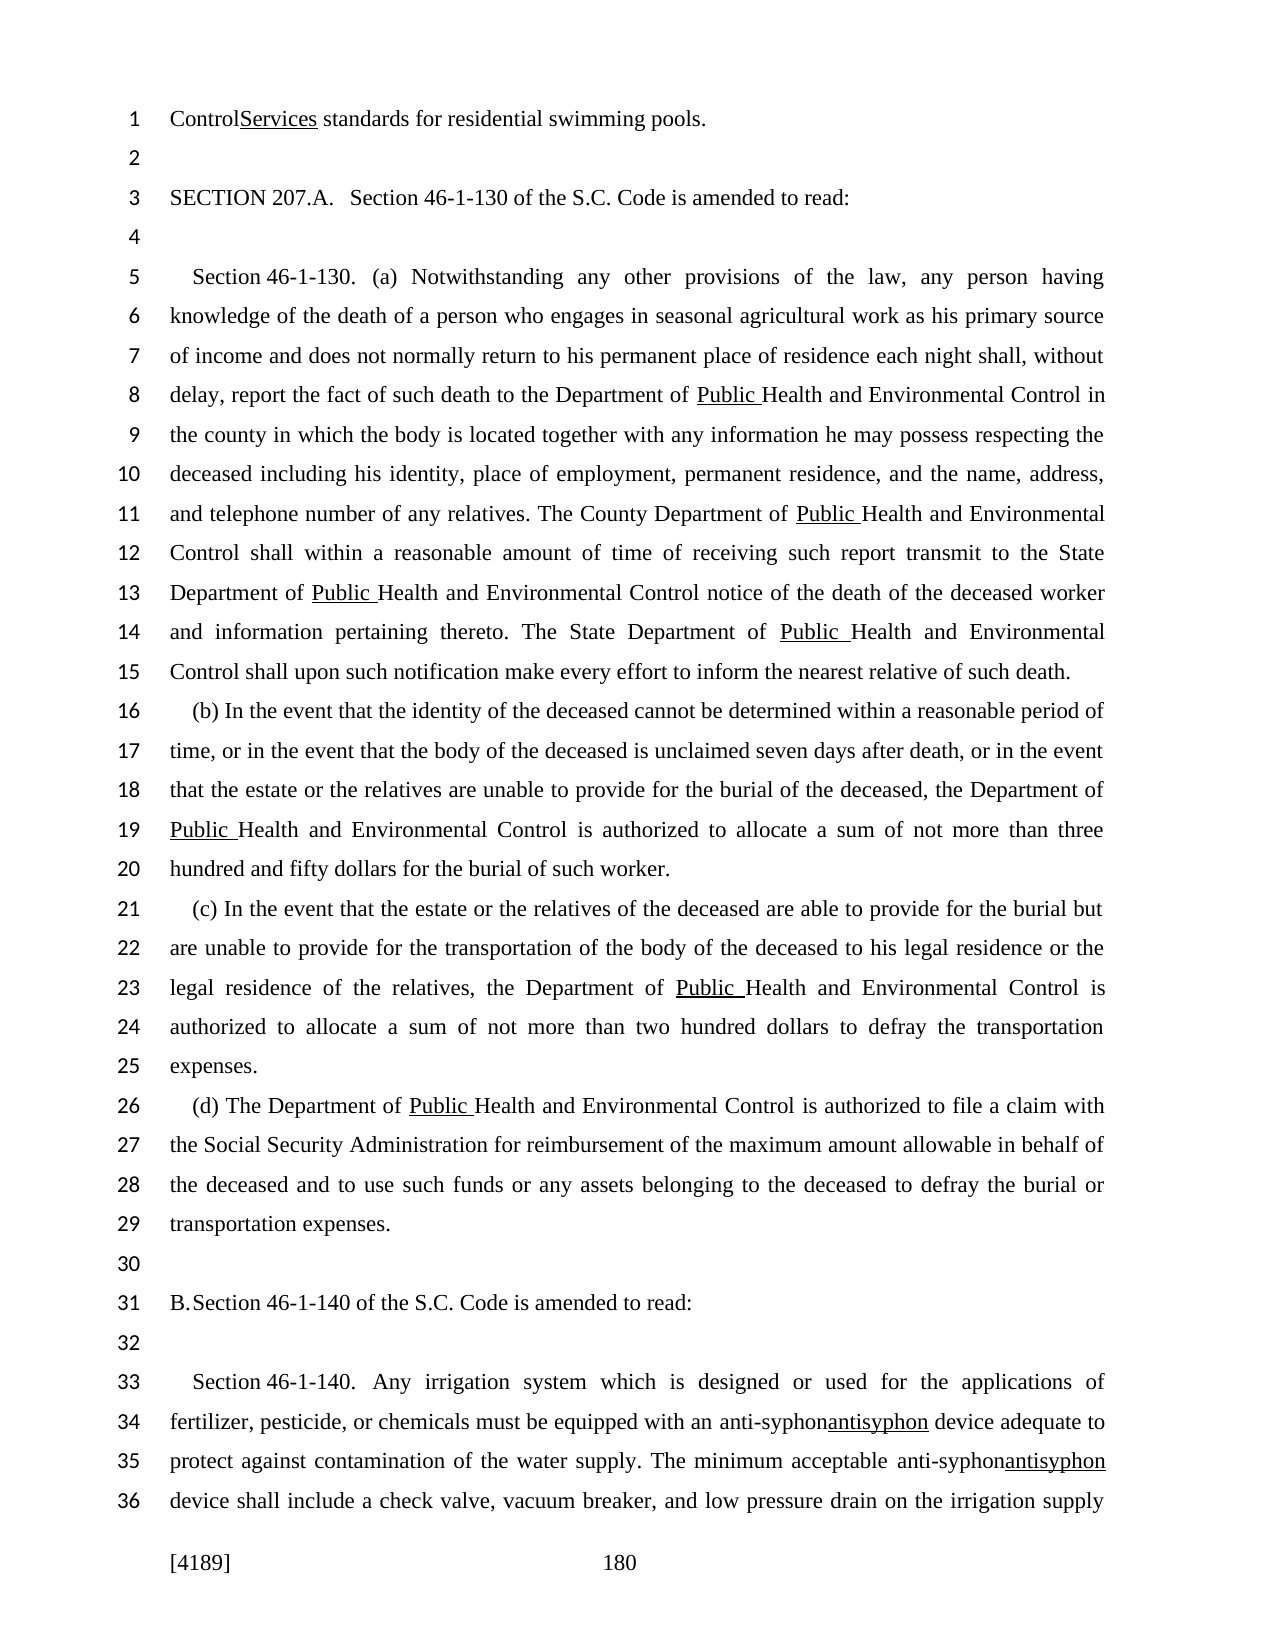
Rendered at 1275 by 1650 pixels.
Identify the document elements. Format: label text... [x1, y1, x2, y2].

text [169, 1368, 1106, 1513]
text (d) The Department of Public Health and Environmental Control is authorized to file a claim with the Social Security Administration for reimbursement of the maximum amount allowable in behalf of the deceased and to use such funds or any assets belonging to the deceased to defray the burial or transportation expenses. [169, 1092, 1106, 1237]
text B. Section 46‑1‑140 of the S.C. Code is amended to read: [169, 1289, 1106, 1316]
text (b) In the event that the identity of the deceased cannot be determined within a reasonable period of time, or in the event that the body of the deceased is unclaimed seven days after death, or in the event that the estate or the relatives are unable to provide for the burial of the deceased, the Department of Public Health and Environmental Control is authorized to allocate a sum of not more than three hundred and fifty dollars for the burial of such worker. [169, 697, 1106, 881]
text Section 46‑1‑130. (a) Notwithstanding any other provisions of the law, any person having knowledge of the death of a person who engages in seasonal agricultural work as his primary source of income and does not normally return to his permanent place of residence each night shall, without delay, report the fact of such death to the Department of Public Health and Environmental Control in the county in which the body is located together with any information he may possess respecting the deceased including his identity, place of employment, permanent residence, and the name, address, and telephone number of any relatives. The County Department of Public Health and Environmental Control shall within a reasonable amount of time of receiving such report transmit to the State Department of Public Health and Environmental Control notice of the death of the deceased worker and information pertaining thereto. The State Department of Public Health and Environmental Control shall upon such notification make every effort to inform the nearest relative of such death. [169, 263, 1106, 684]
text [169, 105, 1106, 131]
text (c) In the event that the estate or the relatives of the deceased are able to provide for the burial but are unable to provide for the transportation of the body of the deceased to his legal residence or the legal residence of the relatives, the Department of Public Health and Environmental Control is authorized to allocate a sum of not more than two hundred dollars to defray the transportation expenses. [169, 894, 1106, 1079]
text SECTION 207.A. Section 46‑1‑130 of the S.C. Code is amended to read: [169, 184, 1106, 210]
